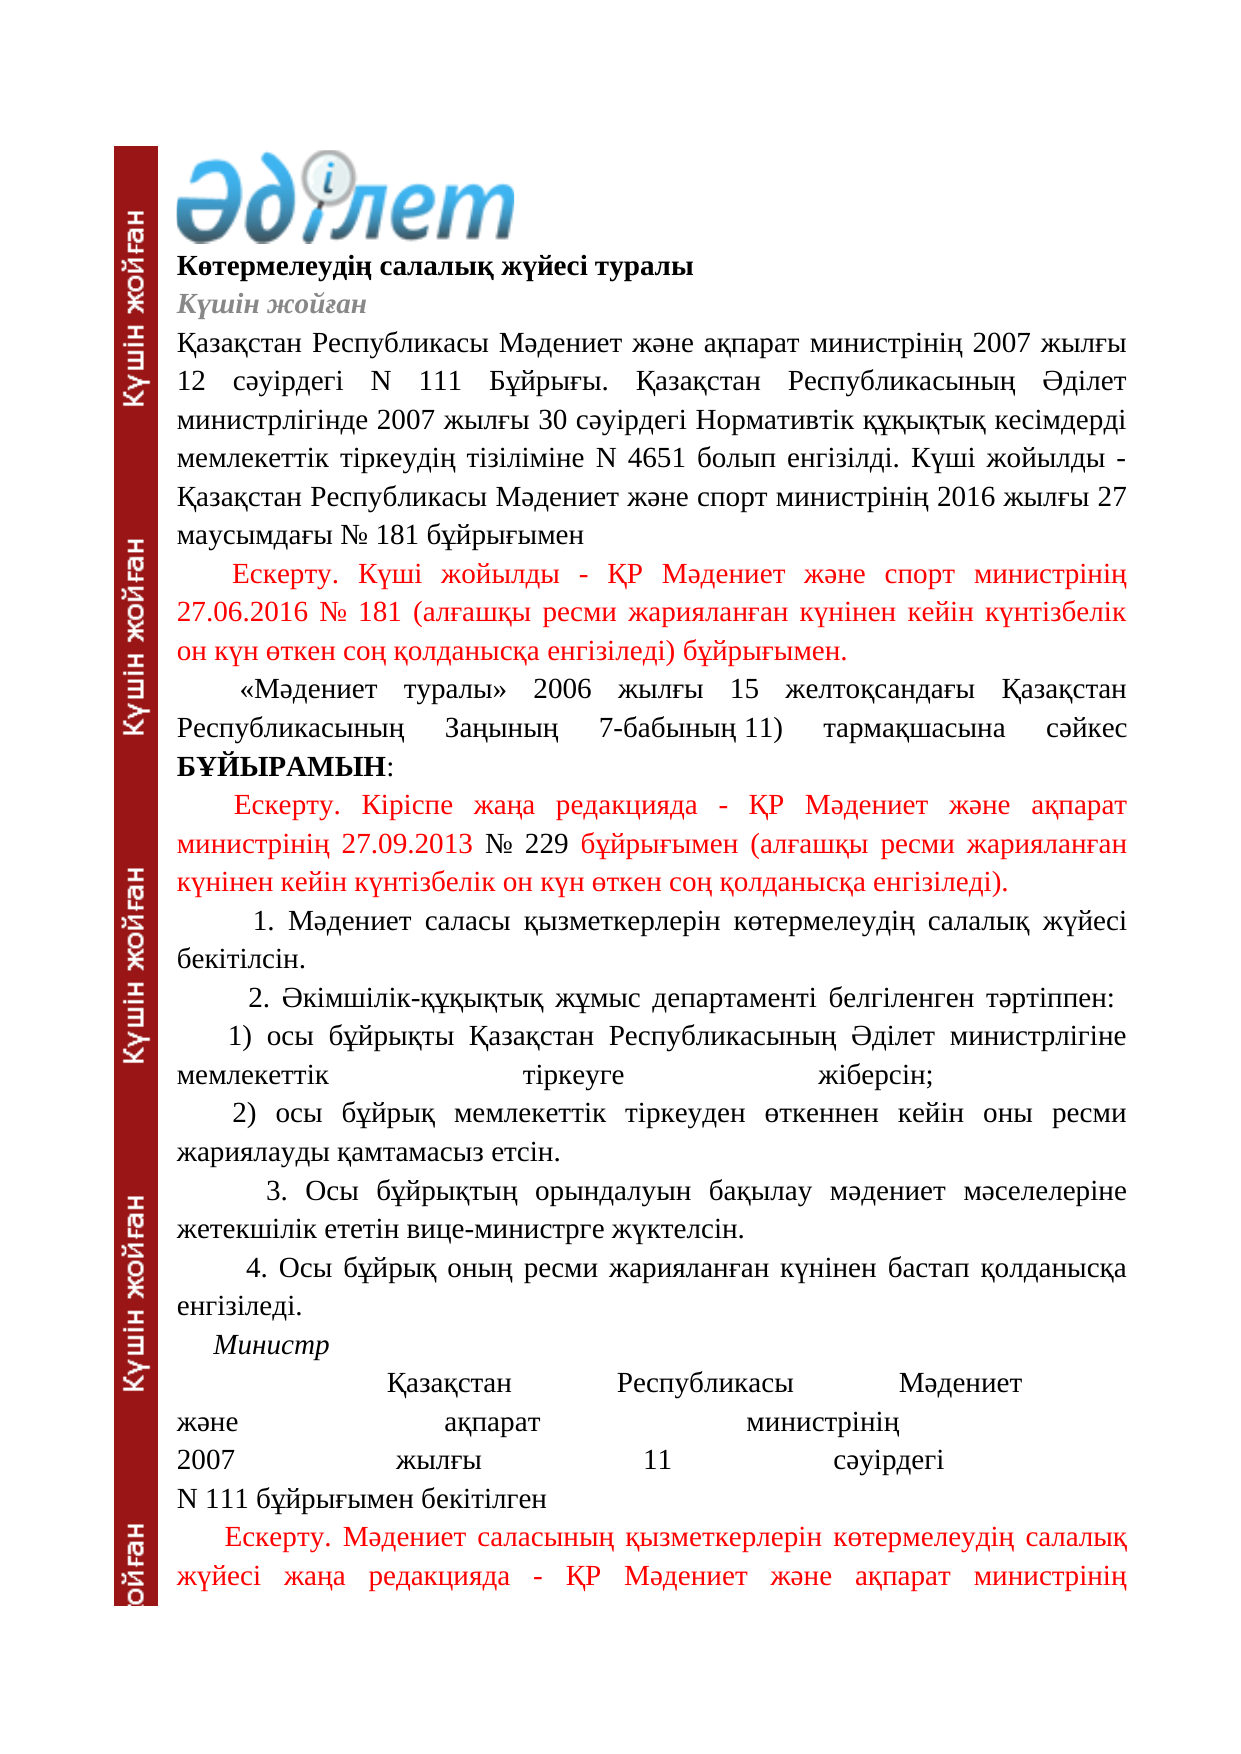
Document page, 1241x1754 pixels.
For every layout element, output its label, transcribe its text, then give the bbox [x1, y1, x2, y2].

picture [114, 1168, 158, 1173]
text Қазақстан Республикасы Мәдениет және ақпарат министрінің 2007 жылғы 12 сәуірдегі N 111 Бұйрығы. Қазақстан Республикасының Әділет министрлігінде 2007 жылғы 30 сәуірдегі Нормативтік құқықтық кесімдерді мемлекеттік тіркеудің тізіліміне N 4651 болып енгізілді. Күші жойылды - Қазақстан Республикасы Мәдениет және спорт министрінің 2016 жылғы 27 маусымдағы № 181 бұйрығымен [112, 325, 1128, 551]
text 4. Осы бұйрық оның ресми жарияланған күнінен бастап қолданысқа енгiзiледi. [112, 1250, 1128, 1322]
picture [114, 551, 158, 556]
picture [114, 146, 158, 248]
text Көтермелеудің салалық жүйесі туралы [112, 248, 1128, 281]
text Күшін жойған [112, 286, 1128, 320]
text 2. Әкімшілік-құқықтық жұмыс департаменті белгіленген тәртіппен: 1) осы бұйрықты Қазақстан Республикасының Әділет министрлігіне мемлекеттік тіркеуге жіберсін; 2) осы бұйрық мемлекеттік тіркеуден өткеннен кейін оны ресми жариялауды қамтамасыз етсін. [112, 980, 1128, 1168]
text 1. Мәдениет саласы қызметкерлерін көтермелеудің салалық жүйесі бекiтiлсiн. [112, 903, 1128, 975]
text 3. Осы бұйрықтың орындалуын бақылау мәдениет мәселелеріне жетекшілік ететін вице-министрге жүктелсін. [112, 1173, 1128, 1245]
picture [114, 898, 158, 903]
picture [114, 281, 158, 286]
picture [114, 1514, 158, 1519]
picture [114, 1245, 158, 1250]
picture [114, 320, 158, 325]
picture [176, 150, 515, 244]
picture [114, 1360, 158, 1365]
text Ескерту. Күші жойылды - ҚР Мәдениет және спорт министрінің 27.06.2016 № 181 (алғашқы ресми жарияланған күнінен кейін күнтізбелік он күн өткен соң қолданысқа енгізіледі) бұйрығымен. [112, 556, 1128, 667]
text Министр [112, 1327, 1128, 1360]
picture [114, 1592, 158, 1606]
picture [114, 975, 158, 980]
picture [114, 667, 158, 672]
picture [114, 1322, 158, 1327]
text Қазақстан Республикасы Мәдениет және ақпарат министрінің 2007 жылғы 11 сәуірдегі N 111 бұйрығымен бекітілген [112, 1365, 1128, 1514]
text «Мәдениет туралы» 2006 жылғы 15 желтоқсандағы Қазақстан Республикасының Заңының 7-бабының 11) тармақшасына сәйкес БҰЙЫРАМЫН: Ескерту. Кіріспе жаңа редакцияда - ҚР Мәдениет және ақпарат министрінің 27.09.2013 № 229 бұйрығымен (алғашқы ресми жарияланған күнiнен кейiн күнтiзбелiк он күн өткен соң қолданысқа енгiзiледi). [112, 672, 1128, 898]
